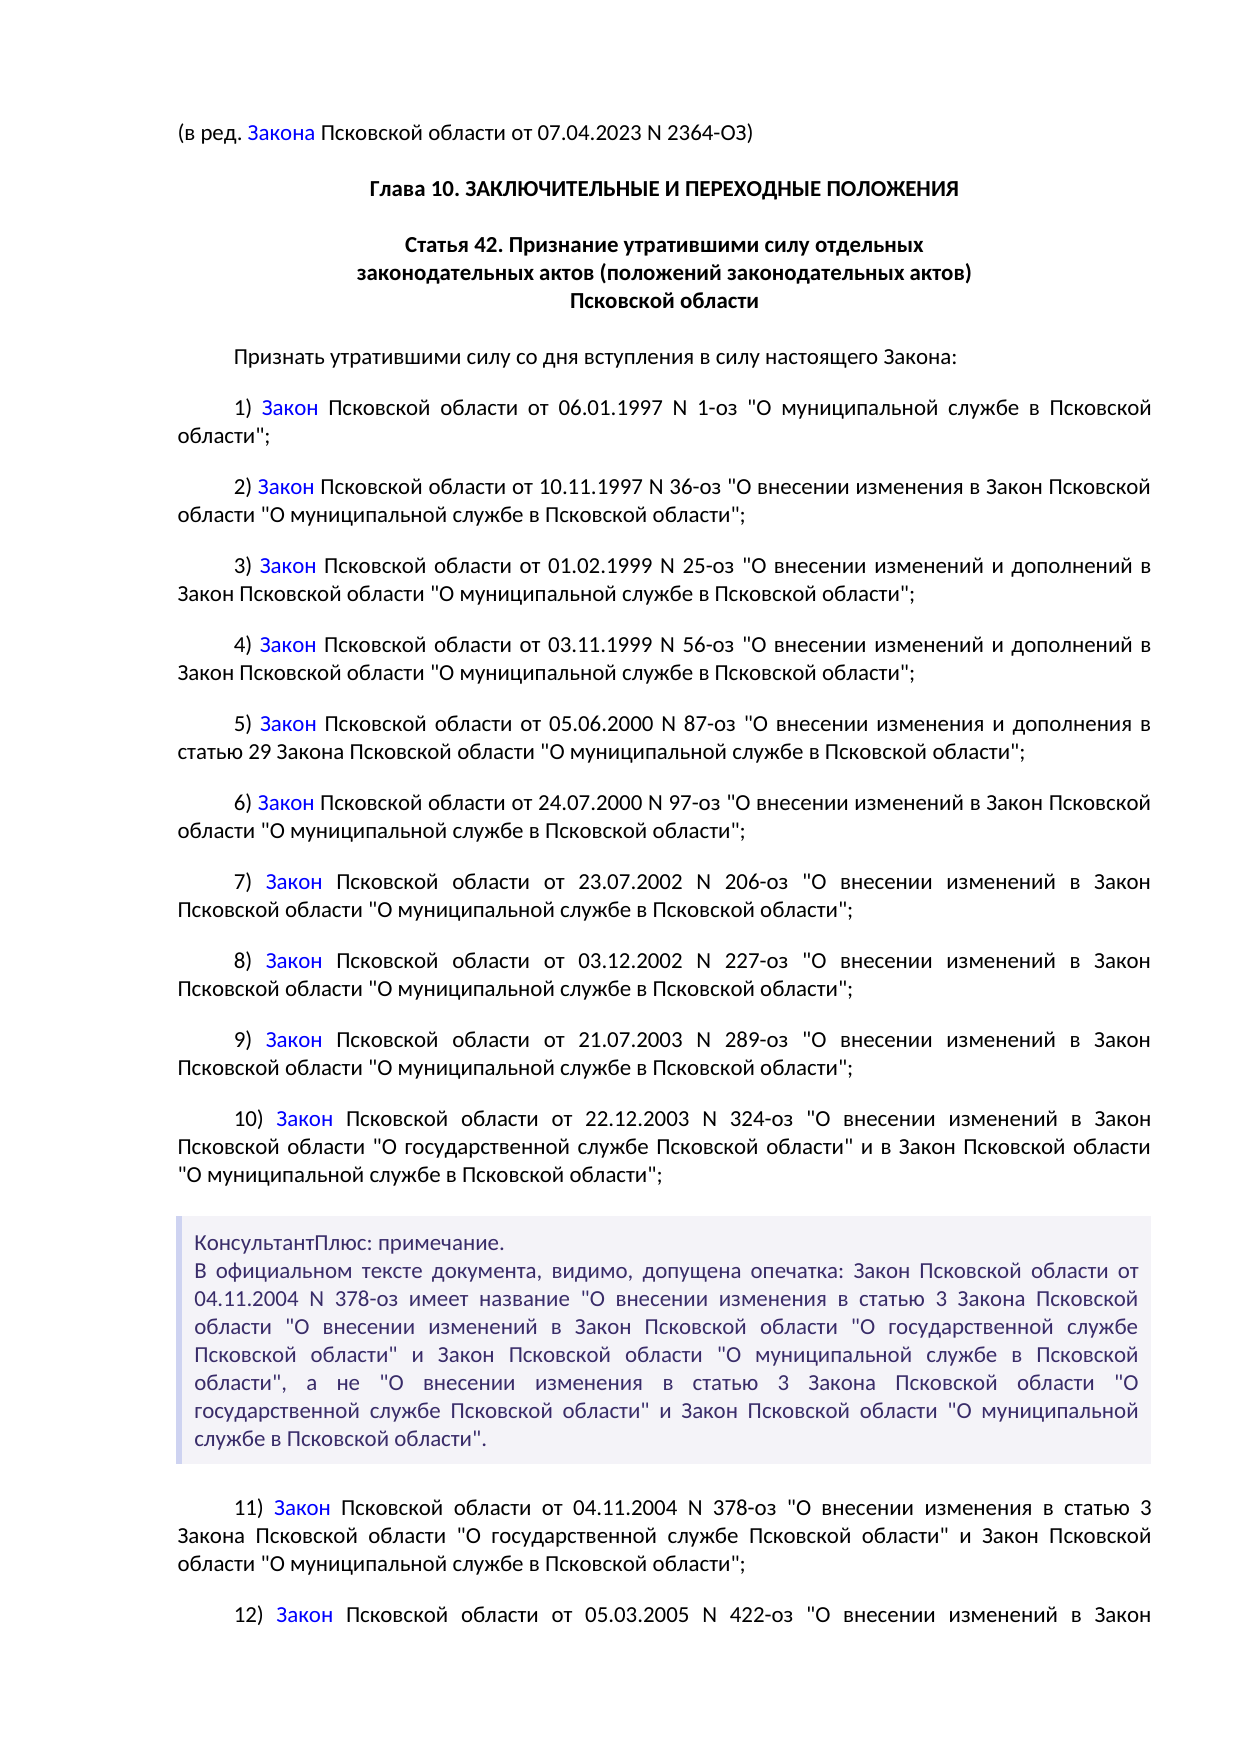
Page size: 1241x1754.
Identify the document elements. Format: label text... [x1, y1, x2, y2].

table_header [176, 1216, 182, 1464]
text 1) Закон Псковской области от 06.01.1997 N 1-оз "О муниципальной службе в Псковской области"; [177, 393, 1152, 449]
title Псковской области [177, 286, 1152, 314]
text 8) Закон Псковской области от 03.12.2002 N 227-оз "О внесении изменений в Закон Псковской области "О муниципальной службе в Псковской области"; [177, 946, 1152, 1002]
text Признать утратившими силу со дня вступления в силу настоящего Закона: [177, 342, 1152, 370]
table_header КонсультантПлюс: примечание. В официальном тексте документа, видимо, допущена опечатка: Закон Псковской области от 04.11.2004 N 378-оз имеет название "О внесении изменения в статью 3 Закона Псковской области "О внесении изменений в Закон Псковской области "О государственной службе Псковской области" и Закон Псковской области "О муниципальной службе в Псковской области", а не "О внесении изменения в статью 3 Закона Псковской области "О государственной службе Псковской области" и Закон Псковской области "О муниципальной службе в Псковской области". [194, 1216, 1139, 1464]
text 9) Закон Псковской области от 21.07.2003 N 289-оз "О внесении изменений в Закон Псковской области "О муниципальной службе в Псковской области"; [177, 1025, 1152, 1081]
title Глава 10. ЗАКЛЮЧИТЕЛЬНЫЕ И ПЕРЕХОДНЫЕ ПОЛОЖЕНИЯ [177, 174, 1152, 202]
text 11) Закон Псковской области от 04.11.2004 N 378-оз "О внесении изменения в статью 3 Закона Псковской области "О государственной службе Псковской области" и Закон Псковской области "О муниципальной службе в Псковской области"; [177, 1493, 1152, 1577]
text 2) Закон Псковской области от 10.11.1997 N 36-оз "О внесении изменения в Закон Псковской области "О муниципальной службе в Псковской области"; [177, 472, 1152, 528]
text 4) Закон Псковской области от 03.11.1999 N 56-оз "О внесении изменений и дополнений в Закон Псковской области "О муниципальной службе в Псковской области"; [177, 630, 1152, 686]
text 6) Закон Псковской области от 24.07.2000 N 97-оз "О внесении изменений в Закон Псковской области "О муниципальной службе в Псковской области"; [177, 788, 1152, 844]
text 5) Закон Псковской области от 05.06.2000 N 87-оз "О внесении изменения и дополнения в статью 29 Закона Псковской области "О муниципальной службе в Псковской области"; [177, 709, 1152, 765]
table_header [1139, 1216, 1151, 1464]
text 7) Закон Псковской области от 23.07.2002 N 206-оз "О внесении изменений в Закон Псковской области "О муниципальной службе в Псковской области"; [177, 867, 1152, 923]
table_header [182, 1216, 194, 1464]
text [177, 1600, 1152, 1628]
text 10) Закон Псковской области от 22.12.2003 N 324-оз "О внесении изменений в Закон Псковской области "О государственной службе Псковской области" и в Закон Псковской области "О муниципальной службе в Псковской области"; [177, 1104, 1152, 1188]
title законодательных актов (положений законодательных актов) [177, 258, 1152, 286]
text (в ред. Закона Псковской области от 07.04.2023 N 2364-ОЗ) [177, 118, 1152, 146]
title Статья 42. Признание утратившими силу отдельных [177, 230, 1152, 258]
text 3) Закон Псковской области от 01.02.1999 N 25-оз "О внесении изменений и дополнений в Закон Псковской области "О муниципальной службе в Псковской области"; [177, 551, 1152, 607]
